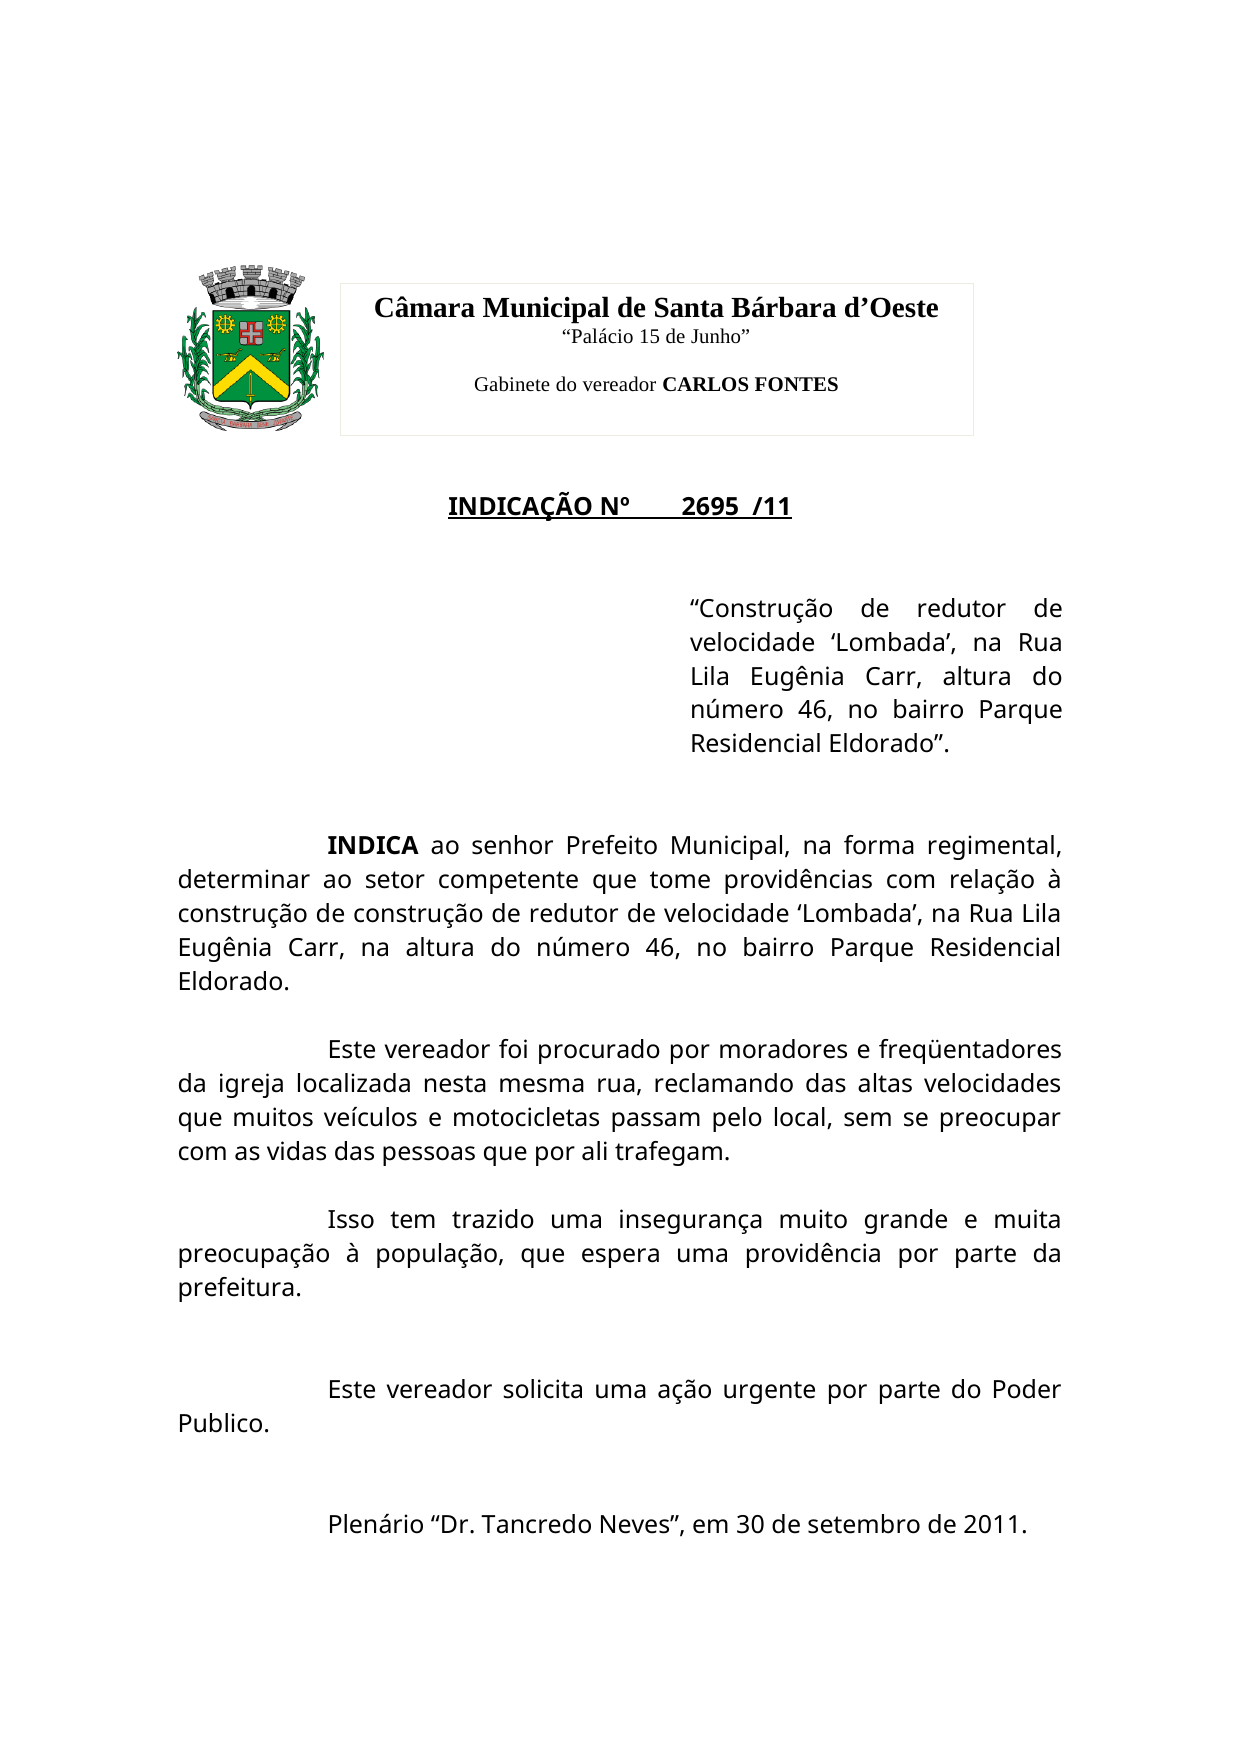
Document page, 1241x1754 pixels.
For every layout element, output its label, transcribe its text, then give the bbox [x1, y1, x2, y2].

picture [177, 265, 324, 431]
title Este vereador foi procurado por moradores e freqüentadores da igreja localizada nesta mesma rua, reclamando das altas velocidades que muitos veículos e motocicletas passam pelo local, sem se preocupar com as vidas das pessoas que por ali trafegam. [177, 1032, 1063, 1168]
title INDICAÇÃO Nº 2695 /11 [177, 489, 1063, 523]
title Isso tem trazido uma insegurança muito grande e muita preocupação à população, que espera uma providência por parte da prefeitura. [177, 1202, 1063, 1304]
title INDICA ao senhor Prefeito Municipal, na forma regimental, determinar ao setor competente que tome providências com relação à construção de construção de redutor de velocidade ‘Lombada’, na Rua Lila Eugênia Carr, na altura do número 46, no bairro Parque Residencial Eldorado. [177, 828, 1063, 998]
title Plenário “Dr. Tancredo Neves”, em 30 de setembro de 2011. [177, 1507, 1063, 1541]
title Este vereador solicita uma ação urgente por parte do Poder Publico. [177, 1372, 1063, 1439]
title “Construção de redutor de velocidade ‘Lombada’, na Rua Lila Eugênia Carr, altura do número 46, no bairro Parque Residencial Eldorado”. [690, 591, 1063, 760]
